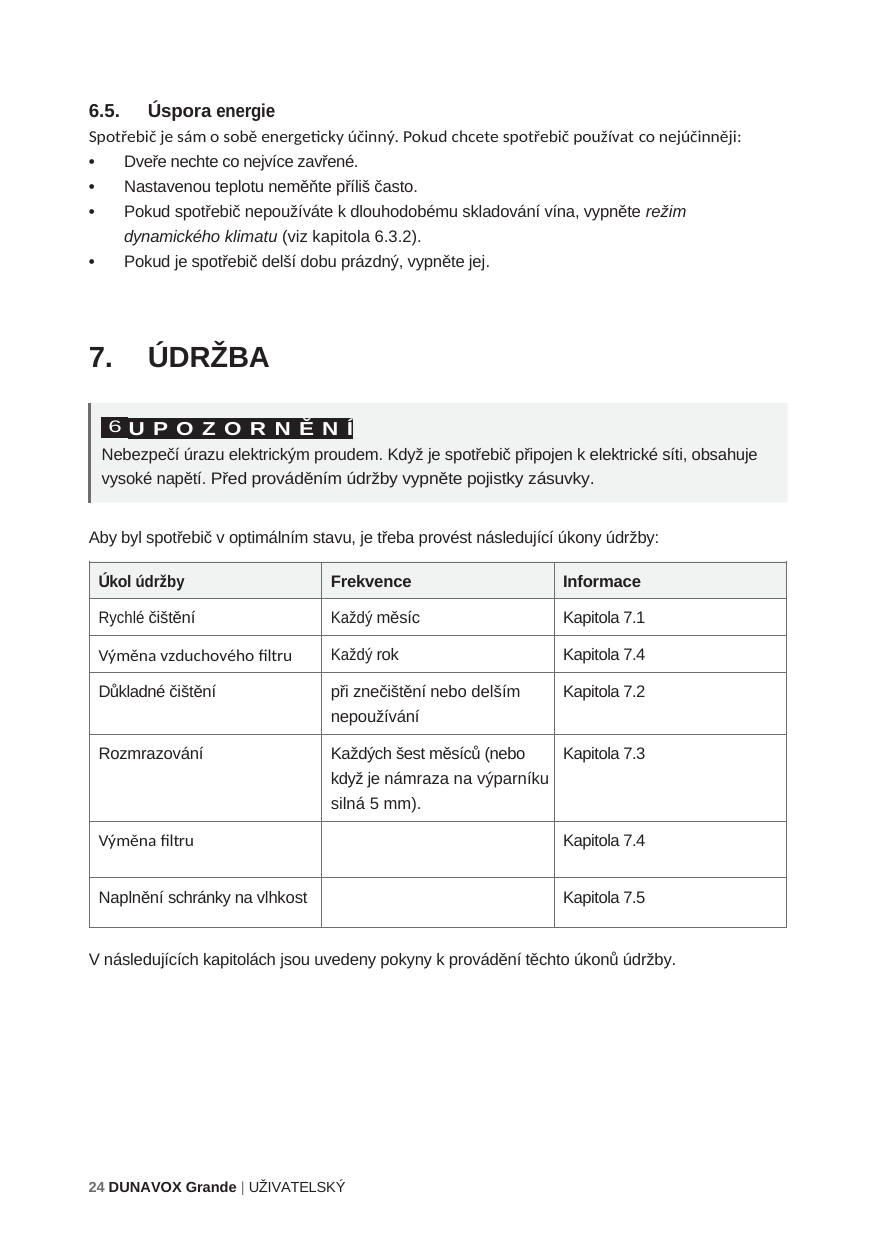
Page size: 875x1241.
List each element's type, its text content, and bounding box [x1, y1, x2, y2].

table_cell Každých šest měsíců (nebo když je námraza na výparníku silná 5 mm). [322, 735, 554, 821]
subtitle ÚDRŽBA [88, 340, 874, 374]
table_cell Každý měsíc [322, 599, 554, 635]
table_cell Kapitola 7.3 [555, 735, 786, 821]
table_cell Kapitola 7.1 [555, 599, 786, 635]
text Aby byl spotřebič v optimálním stavu, je třeba provést následující úkony údržby: [88, 528, 874, 547]
text V následujících kapitolách jsou uvedeny pokyny k provádění těchto úkonů údržby. [88, 950, 874, 969]
table_cell Každý rok [322, 636, 554, 672]
list Pokud je spotřebič delší dobu prázdný, vypněte jej. [88, 252, 874, 271]
table_cell Rychlé čištění [90, 599, 321, 635]
table_cell Výměna vzduchového filtru [90, 636, 321, 672]
table_cell Kapitola 7.4 [555, 636, 786, 672]
table_cell při znečištění nebo delším nepoužívání [322, 673, 554, 734]
list Pokud spotřebič nepoužíváte k dlouhodobému skladování vína, vypněte režim dynamického klimatu (viz kapitola 6.3.2). [88, 202, 766, 246]
list Dveře nechte co nejvíce zavřené. [88, 152, 874, 171]
table_cell Naplnění schránky na vlhkost [90, 878, 321, 927]
table_header Úkol údržby [90, 563, 321, 598]
subtitle Úspora energie [88, 100, 874, 121]
table_cell Výměna filtru [90, 822, 321, 877]
table_header Frekvence [322, 563, 554, 598]
table_cell Rozmrazování [90, 735, 321, 821]
table_header Informace [555, 563, 786, 598]
table_cell Důkladné čištění [90, 673, 321, 734]
table_cell Kapitola 7.2 [555, 673, 786, 734]
table_cell [322, 878, 554, 927]
list Nastavenou teplotu neměňte příliš často. [88, 177, 874, 196]
table_cell [322, 822, 554, 877]
text Spotřebič je sám o sobě energeticky účinný. Pokud chcete spotřebič používat co nejúčinněji: [88, 127, 874, 147]
table_cell Kapitola 7.4 [555, 822, 786, 877]
table_cell Kapitola 7.5 [555, 878, 786, 927]
